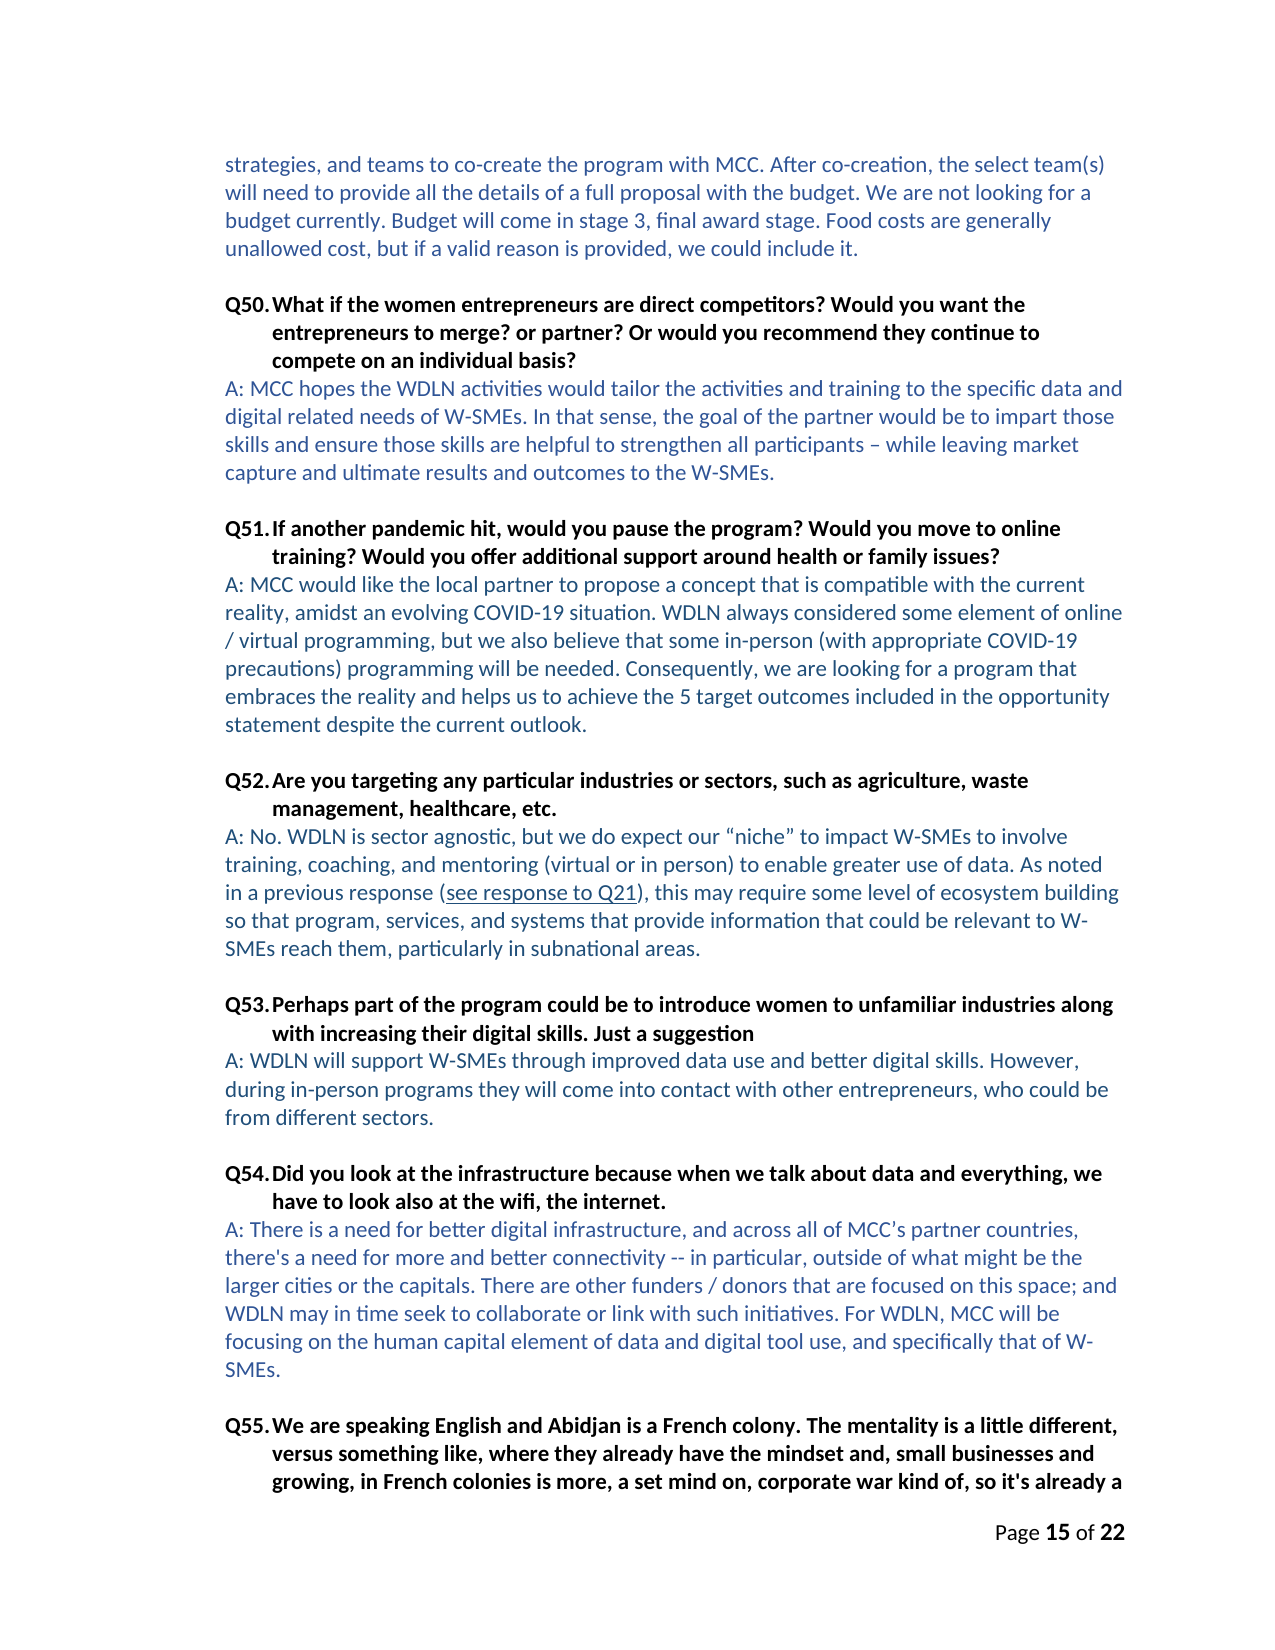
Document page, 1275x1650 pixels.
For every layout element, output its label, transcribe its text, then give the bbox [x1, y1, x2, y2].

text A: No. WDLN is sector agnostic, but we do expect our “niche” to impact W-SMEs to involve training, coaching, and mentoring (virtual or in person) to enable greater use of data. As noted in a previous response (see response to Q21), this may require some level of ecosystem building so that program, services, and systems that provide information that could be relevant to W-SMEs reach them, particularly in subnational areas. [225, 822, 1125, 963]
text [225, 150, 1125, 262]
list What if the women entrepreneurs are direct competitors? Would you want the entrepreneurs to merge? or partner? Or would you recommend they continue to compete on an individual basis? [225, 290, 1125, 374]
text A: WDLN will support W-SMEs through improved data use and better digital skills. However, during in-person programs they will come into contact with other entrepreneurs, who could be from different sectors. [225, 1047, 1125, 1131]
text A: MCC hopes the WDLN activities would tailor the activities and training to the specific data and digital related needs of W-SMEs. In that sense, the goal of the partner would be to impart those skills and ensure those skills are helpful to strengthen all participants – while leaving market capture and ultimate results and outcomes to the W-SMEs. [225, 374, 1125, 486]
list If another pandemic hit, would you pause the program? Would you move to online training? Would you offer additional support around health or family issues? [225, 514, 1125, 570]
text A: MCC would like the local partner to propose a concept that is compatible with the current reality, amidst an evolving COVID-19 situation. WDLN always considered some element of online / virtual programming, but we also believe that some in-person (with appropriate COVID-19 precautions) programming will be needed. Consequently, we are looking for a program that embraces the reality and helps us to achieve the 5 target outcomes included in the opportunity statement despite the current outlook. [225, 570, 1125, 738]
text A: There is a need for better digital infrastructure, and across all of MCC’s partner countries, there's a need for more and better connectivity -- in particular, outside of what might be the larger cities or the capitals. There are other funders / donors that are focused on this space; and WDLN may in time seek to collaborate or link with such initiatives. For WDLN, MCC will be focusing on the human capital element of data and digital tool use, and specifically that of W-SMEs. [225, 1215, 1125, 1383]
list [225, 1411, 1125, 1495]
list Did you look at the infrastructure because when we talk about data and everything, we have to look also at the wifi, the internet. [225, 1159, 1125, 1215]
list Perhaps part of the program could be to introduce women to unfamiliar industries along with increasing their digital skills. Just a suggestion [225, 991, 1125, 1047]
list Are you targeting any particular industries or sectors, such as agriculture, waste management, healthcare, etc. [225, 766, 1125, 822]
